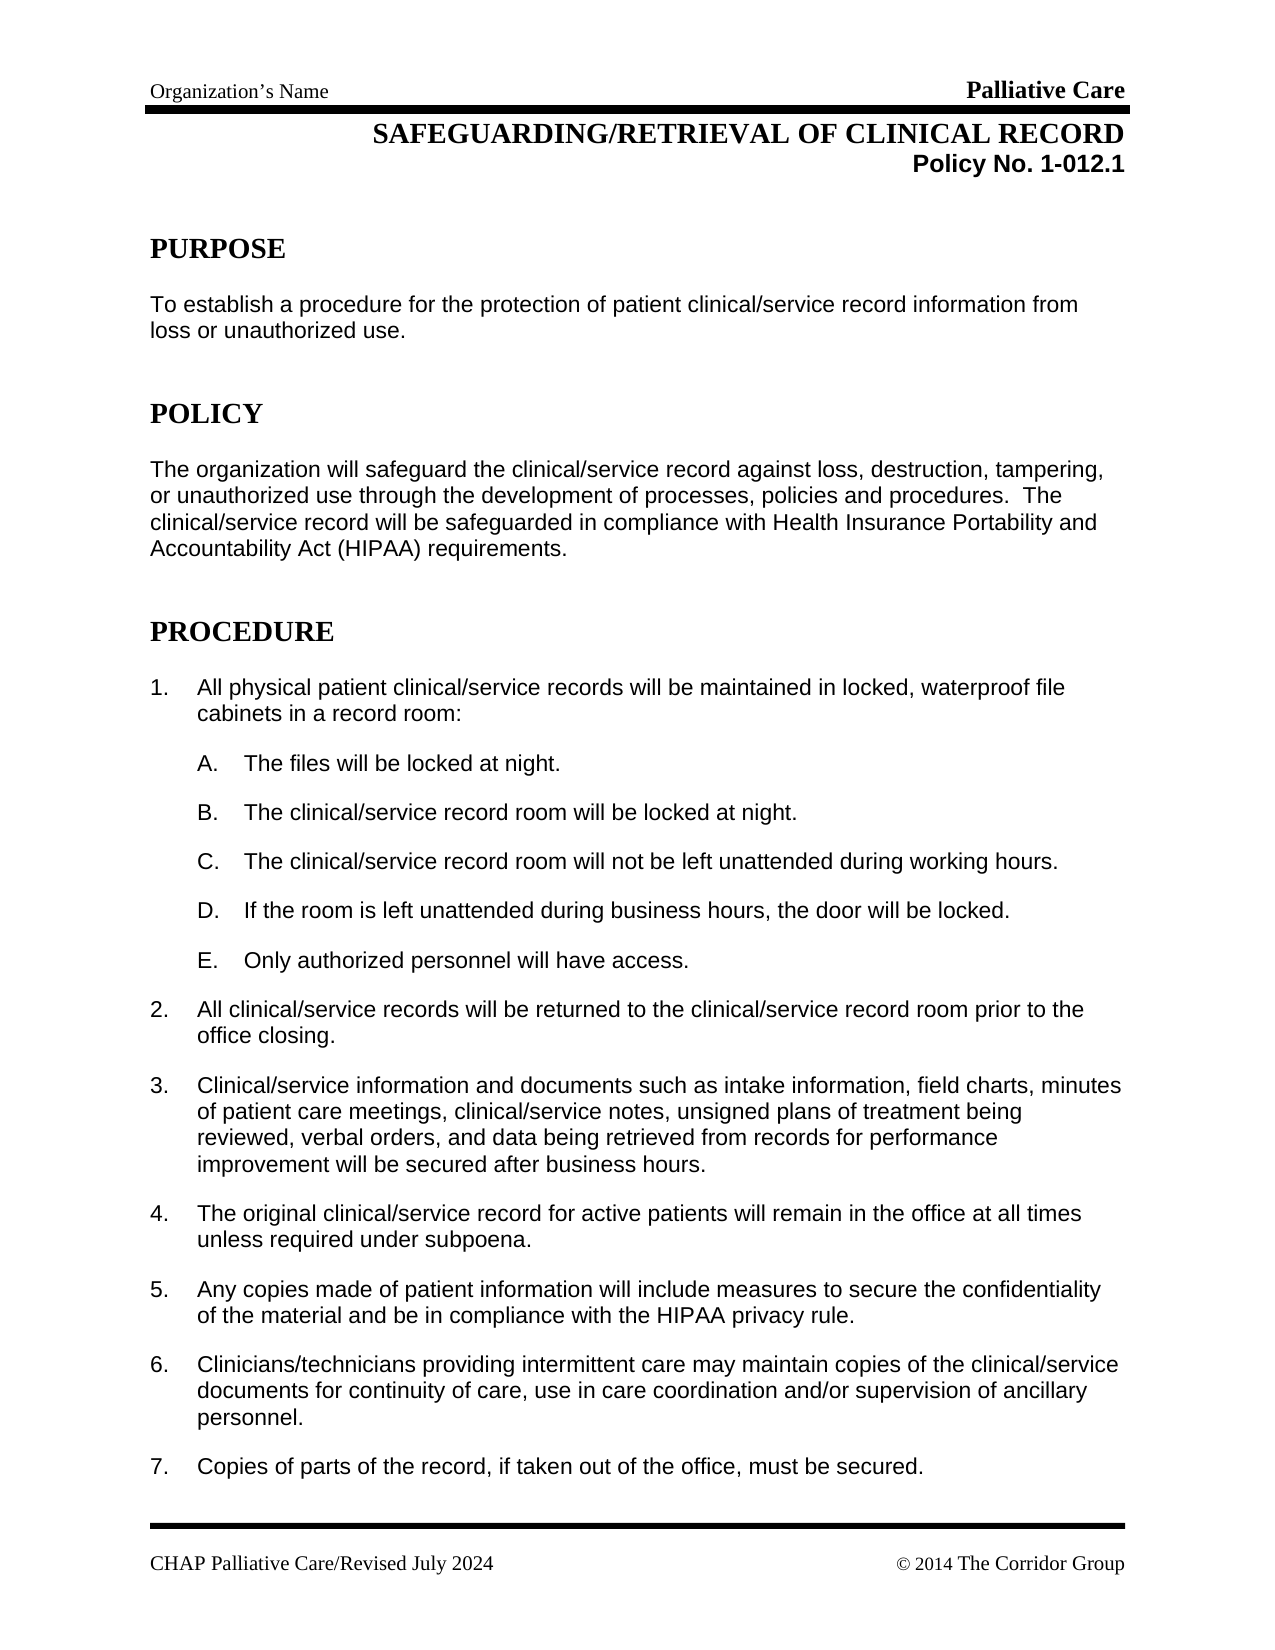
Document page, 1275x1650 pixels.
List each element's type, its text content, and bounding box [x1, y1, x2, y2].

text POLICY [150, 396, 1125, 429]
list The original clinical/service record for active patients will remain in the office at all times unless required under subpoena. [150, 1200, 1125, 1253]
text The organization will safeguard the clinical/service record against loss, destruction, tampering, or unauthorized use through the development of processes, policies and procedures. The clinical/service record will be safeguarded in compliance with Health Insurance Portability and Accountability Act (HIPAA) requirements. [150, 456, 1125, 561]
list Policy No. 1-012.1 [195, 149, 1125, 178]
list Copies of parts of the record, if taken out of the office, must be secured. [150, 1453, 1125, 1479]
list All clinical/service records will be returned to the clinical/service record room prior to the office closing. [150, 996, 1125, 1049]
text PROCEDURE [150, 614, 1125, 648]
list Clinical/service information and documents such as intake information, field charts, minutes of patient care meetings, clinical/service notes, unsigned plans of treatment being reviewed, verbal orders, and data being retrieved from records for performance improvement will be secured after business hours. [150, 1072, 1125, 1177]
list All physical patient clinical/service records will be maintained in locked, waterproof file cabinets in a record room: [150, 674, 1125, 727]
list The files will be locked at night. [197, 749, 1125, 776]
text Safeguarding/Retrieval of Clinical Record [150, 116, 1125, 149]
list The clinical/service record room will be locked at night. [197, 799, 1125, 825]
text PURPOSE [150, 231, 1125, 264]
list If the room is left unattended during business hours, the door will be locked. [197, 897, 1125, 924]
list The clinical/service record room will not be left unattended during working hours. [197, 848, 1125, 874]
list Clinicians/technicians providing intermittent care may maintain copies of the clinical/service documents for continuity of care, use in care coordination and/or supervision of ancillary personnel. [150, 1351, 1125, 1430]
list Only authorized personnel will have access. [197, 947, 1125, 973]
text To establish a procedure for the protection of patient clinical/service record information from loss or unauthorized use. [150, 291, 1125, 343]
list Any copies made of patient information will include measures to secure the confidentiality of the material and be in compliance with the HIPAA privacy rule. [150, 1276, 1125, 1328]
